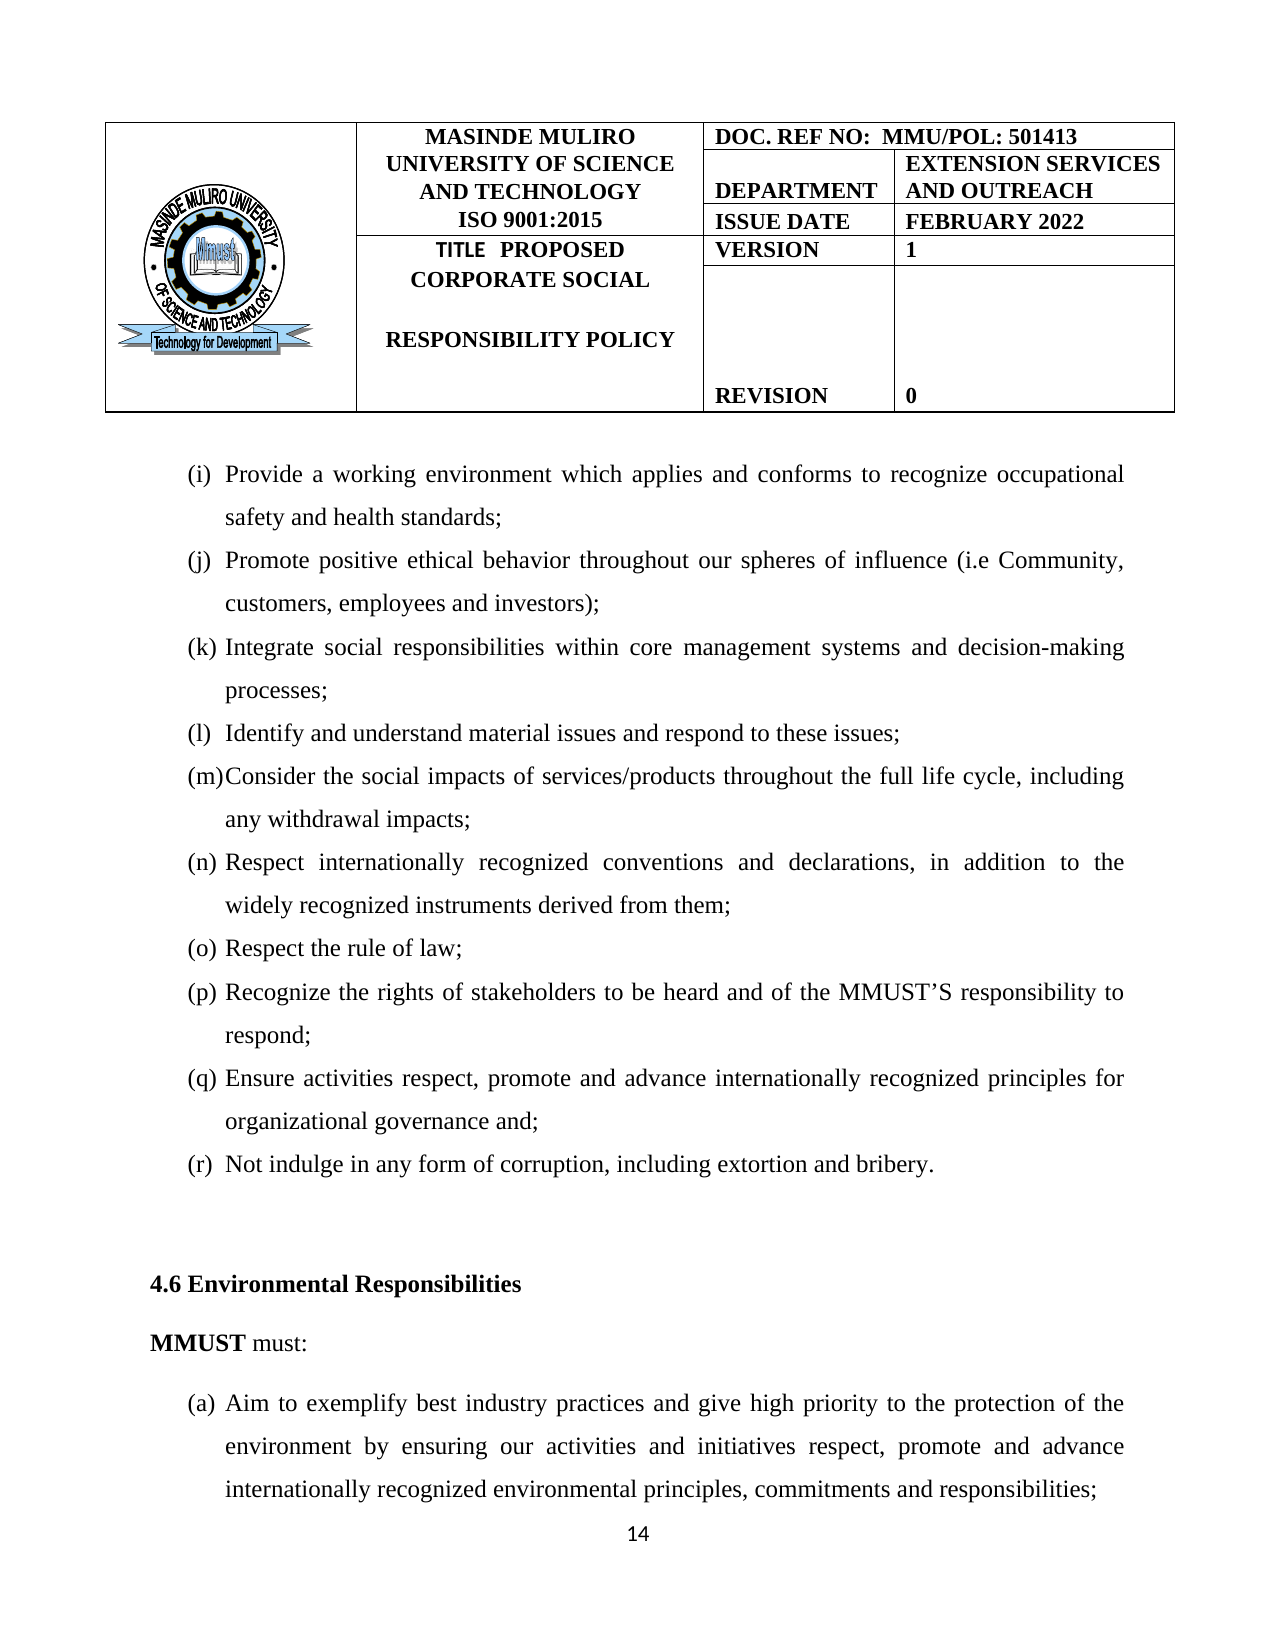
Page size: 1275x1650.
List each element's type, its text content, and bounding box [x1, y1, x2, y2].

list Integrate social responsibilities within core management systems and decision-making processes; [187, 632, 1125, 703]
list Aim to exemplify best industry practices and give high priority to the protection of the environment by ensuring our activities and initiatives respect, promote and advance internationally recognized environmental principles, commitments and responsibilities; [187, 1388, 1125, 1503]
list Provide a working environment which applies and conforms to recognize occupational safety and health standards; [187, 459, 1125, 531]
list Recognize the rights of stakeholders to be heard and of the MMUST’S responsibility to respond; [187, 977, 1125, 1048]
list Respect internationally recognized conventions and declarations, in addition to the widely recognized instruments derived from them; [187, 847, 1125, 919]
list Consider the social impacts of services/products throughout the full life cycle, including any withdrawal impacts; [187, 761, 1125, 833]
text 4.6 Environmental Responsibilities [150, 1269, 1125, 1297]
list Respect the rule of law; [187, 933, 1125, 962]
text MMUST must: [150, 1328, 1125, 1357]
list Not indulge in any form of corruption, including extortion and bribery. [187, 1149, 1125, 1178]
list Ensure activities respect, promote and advance internationally recognized principles for organizational governance and; [187, 1063, 1125, 1135]
list Promote positive ethical behavior throughout our spheres of influence (i.e Community, customers, employees and investors); [187, 545, 1125, 617]
list Identify and understand material issues and respond to these issues; [187, 718, 1125, 747]
